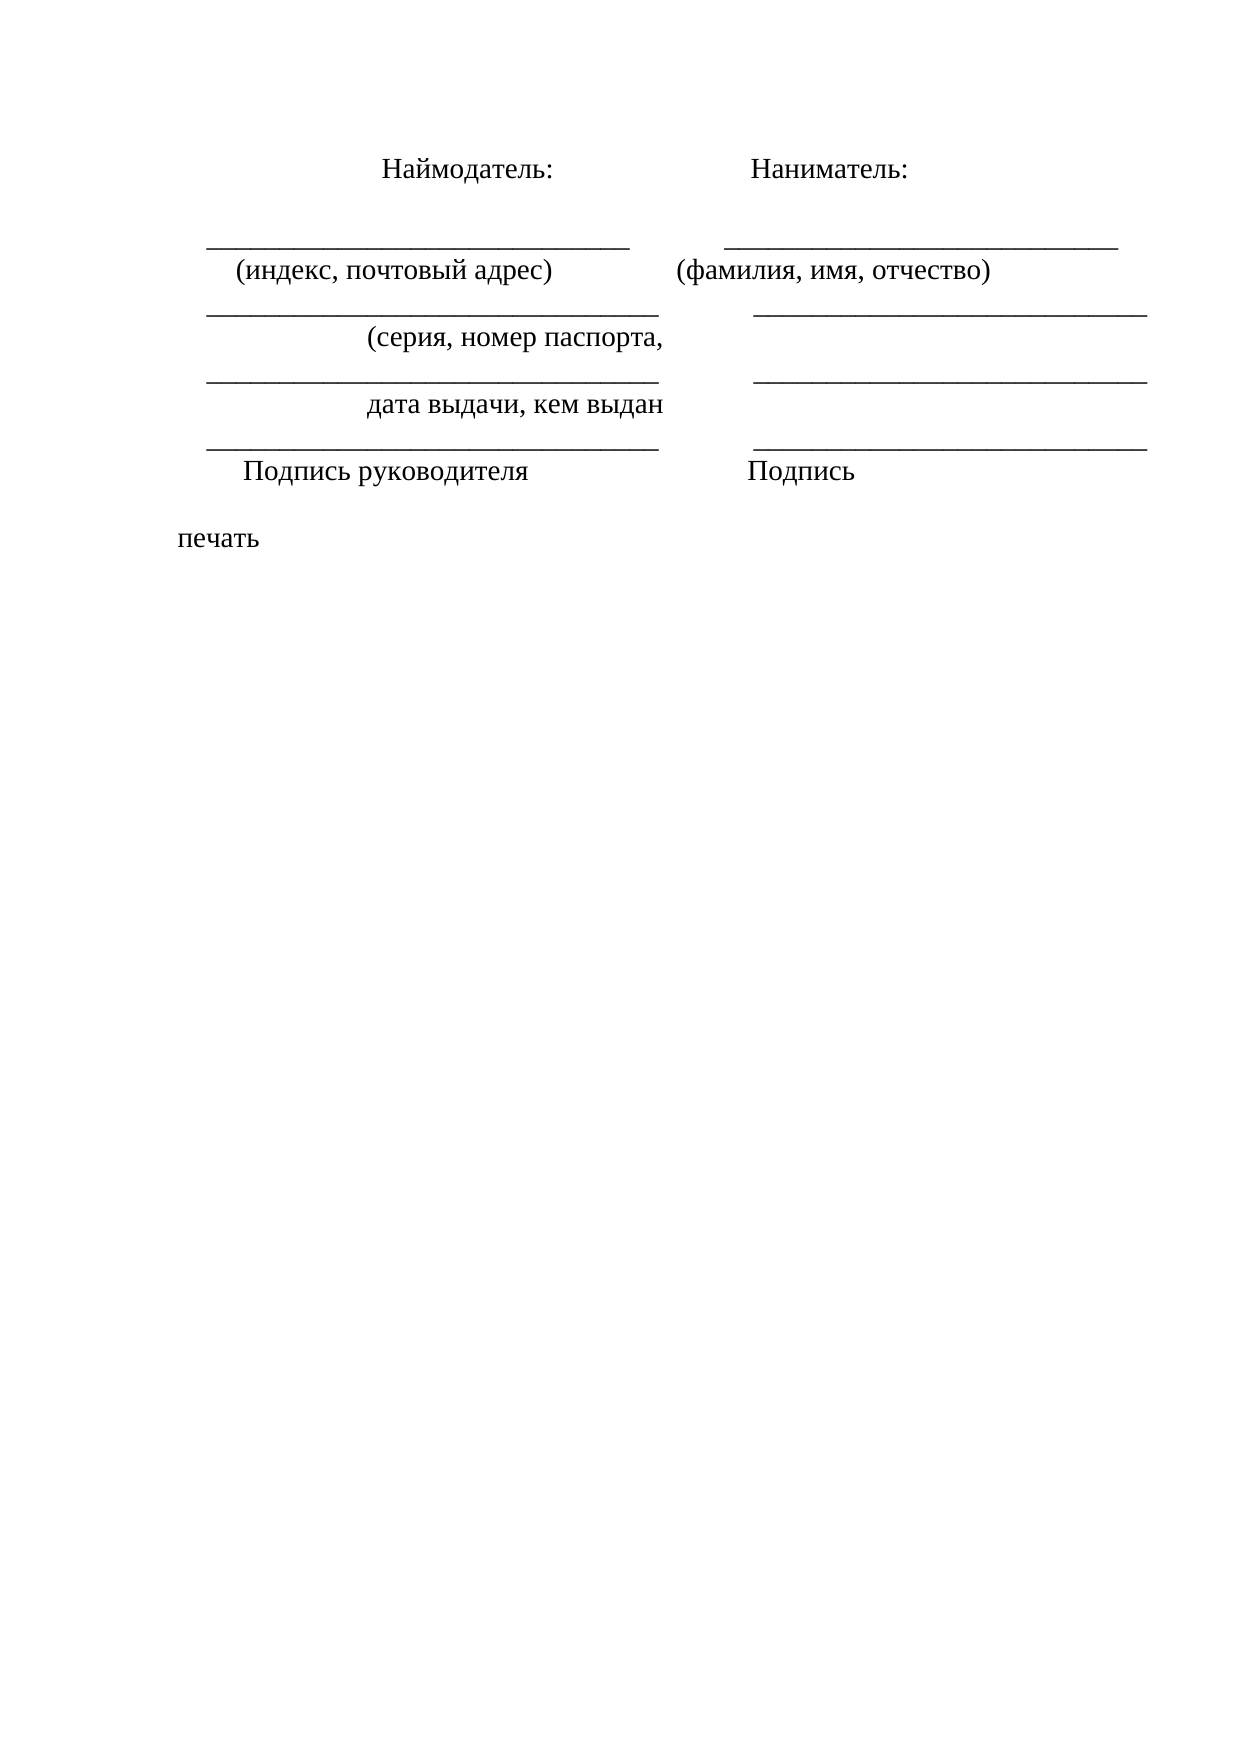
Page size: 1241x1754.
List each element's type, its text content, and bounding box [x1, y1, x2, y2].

text Подпись руководителя Подпись [177, 453, 1152, 487]
text _____________________________ ___________________________ [177, 219, 1152, 252]
text (серия, номер паспорта, [177, 319, 1152, 353]
text печать [177, 521, 1152, 554]
text Наймодатель: Наниматель: [177, 152, 1152, 185]
text _______________________________ ___________________________ [177, 286, 1152, 319]
text (индекс, почтовый адрес) (фамилия, имя, отчество) [177, 252, 1152, 286]
text _______________________________ ___________________________ [177, 420, 1152, 453]
text _______________________________ ___________________________ [177, 353, 1152, 386]
text дата выдачи, кем выдан [177, 386, 1152, 420]
